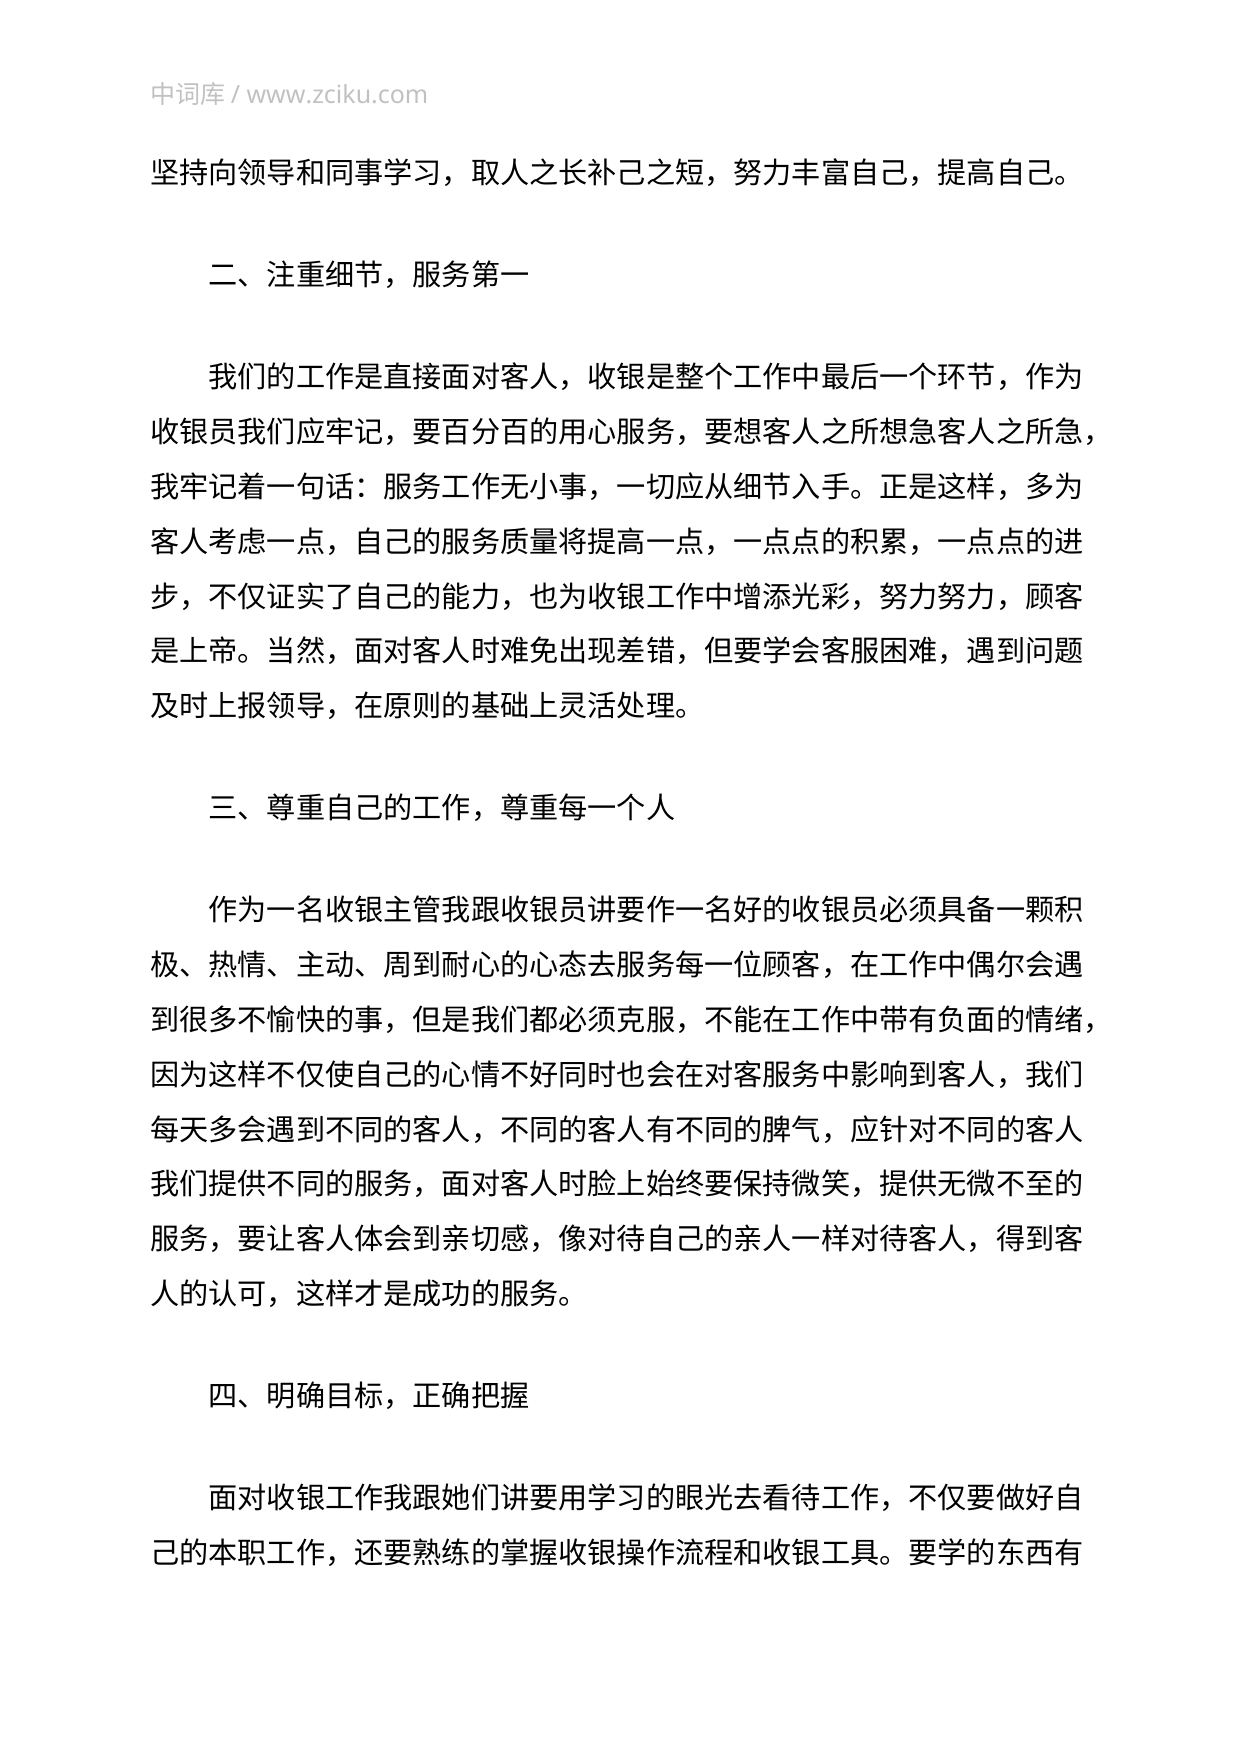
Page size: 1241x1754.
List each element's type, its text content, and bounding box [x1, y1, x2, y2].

text 四、明确目标，正确把握 [150, 1372, 1090, 1415]
text 三、尊重自己的工作，尊重每一个人 [150, 785, 1090, 827]
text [150, 1474, 1090, 1571]
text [150, 150, 1090, 192]
text 二、注重细节，服务第一 [150, 252, 1090, 294]
text 我们的工作是直接面对客人，收银是整个工作中最后一个环节，作为收银员我们应牢记，要百分百的用心服务，要想客人之所想急客人之所急，我牢记着一句话：服务工作无小事，一切应从细节入手。正是这样，多为客人考虑一点，自己的服务质量将提高一点，一点点的积累，一点点的进步，不仅证实了自己的能力，也为收银工作中增添光彩，努力努力，顾客是上帝。当然，面对客人时难免出现差错，但要学会客服困难，遇到问题及时上报领导，在原则的基础上灵活处理。 [150, 353, 1090, 725]
text 作为一名收银主管我跟收银员讲要作一名好的收银员必须具备一颗积极、热情、主动、周到耐心的心态去服务每一位顾客，在工作中偶尔会遇到很多不愉快的事，但是我们都必须克服，不能在工作中带有负面的情绪，因为这样不仅使自己的心情不好同时也会在对客服务中影响到客人，我们每天多会遇到不同的客人，不同的客人有不同的脾气，应针对不同的客人我们提供不同的服务，面对客人时脸上始终要保持微笑，提供无微不至的服务，要让客人体会到亲切感，像对待自己的亲人一样对待客人，得到客人的认可，这样才是成功的服务。 [150, 886, 1090, 1313]
